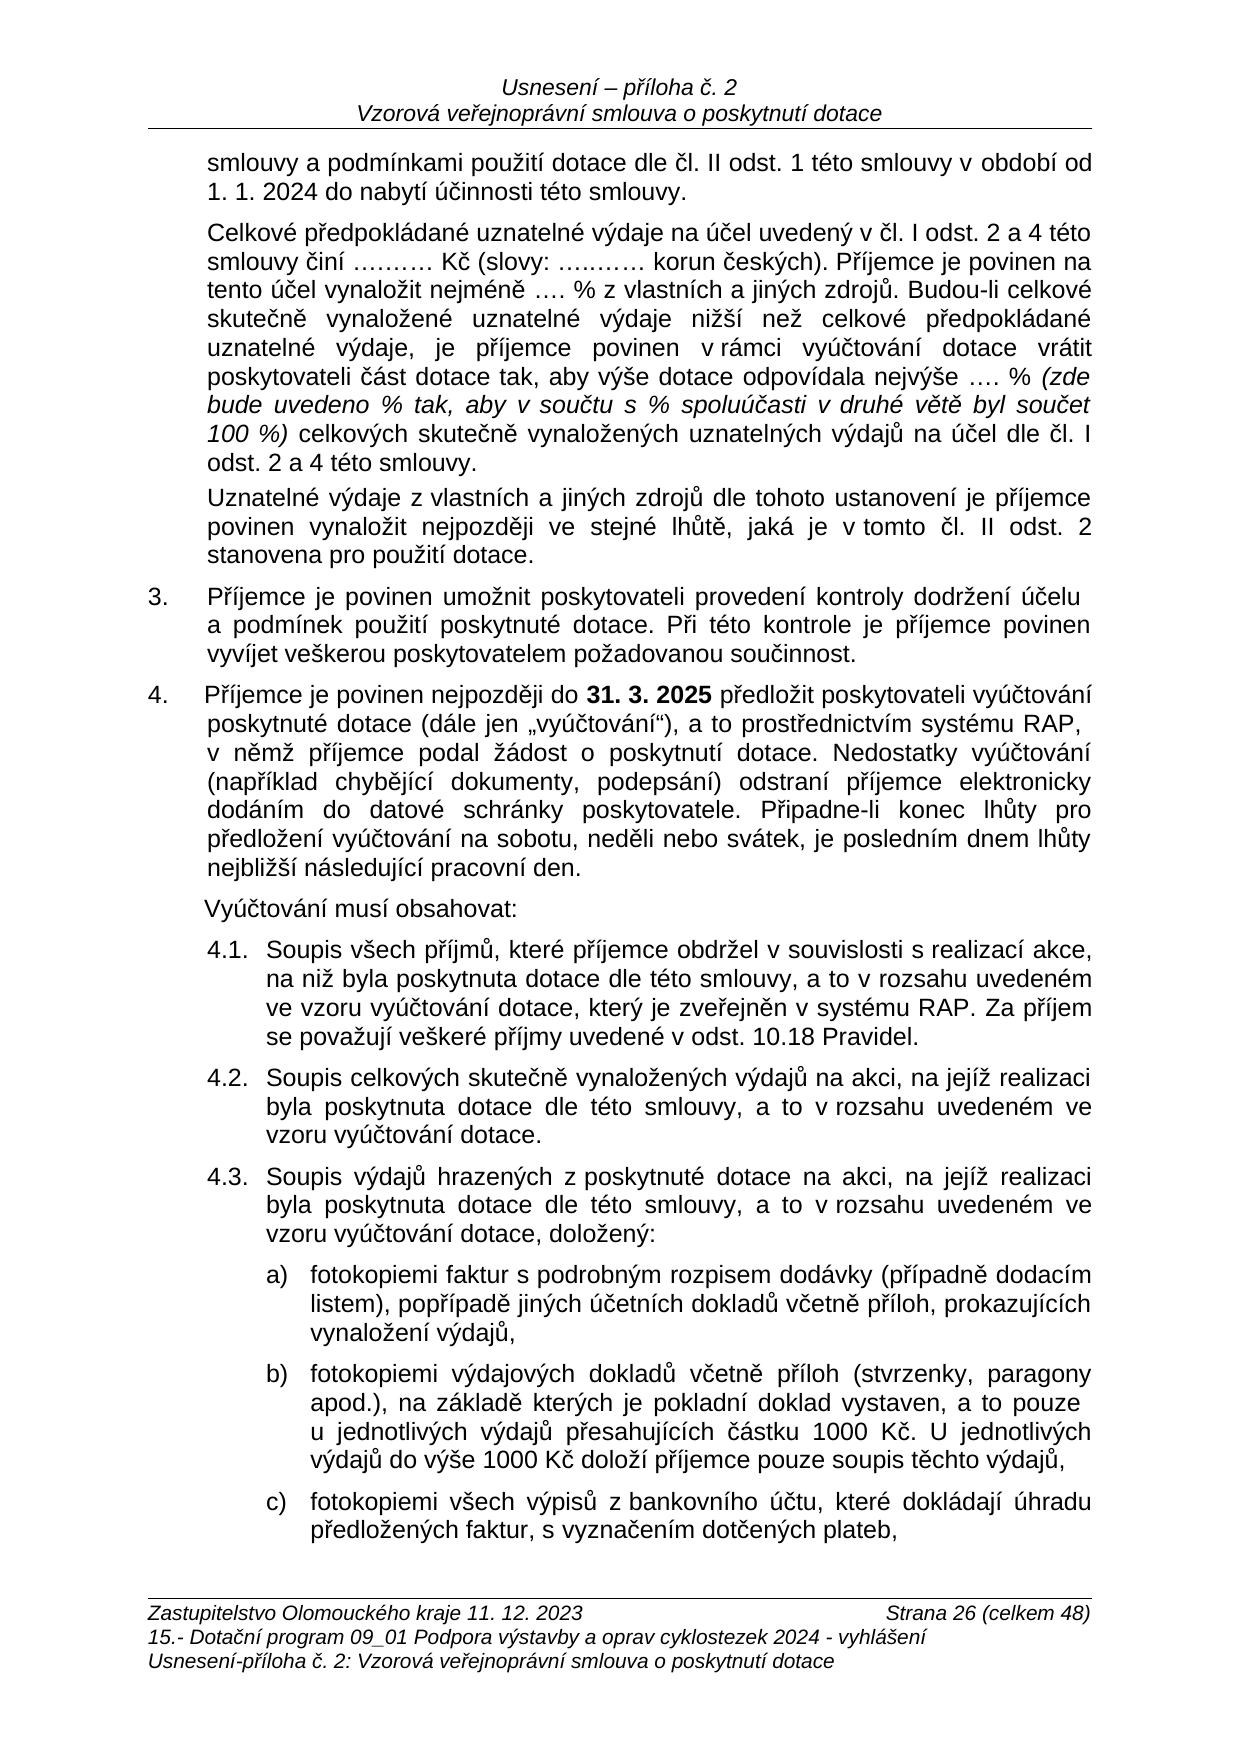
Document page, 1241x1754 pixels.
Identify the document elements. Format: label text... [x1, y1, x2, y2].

list Soupis všech příjmů, které příjemce obdržel v souvislosti s realizací akce, na niž byla poskytnuta dotace dle této smlouvy, a to v rozsahu uvedeném ve vzoru vyúčtování dotace, který je zveřejněn v systému RAP. Za příjem se považují veškeré příjmy uvedené v odst. 10.18 Pravidel. [207, 935, 1092, 1050]
text Vyúčtování musí obsahovat: [204, 894, 1092, 923]
list Příjemce je povinen umožnit poskytovateli provedení kontroly dodržení účelu a podmínek použití poskytnuté dotace. Při této kontrole je příjemce povinen vyvíjet veškerou poskytovatelem požadovanou součinnost. [148, 581, 1092, 668]
text Celkové předpokládané uznatelné výdaje na účel uvedený v čl. I odst. 2 a 4 této smlouvy činí ….…… Kč (slovy: …..…… korun českých). Příjemce je povinen na tento účel vynaložit nejméně …. % z vlastních a jiných zdrojů. Budou-li celkové skutečně vynaložené uznatelné výdaje nižší než celkové předpokládané uznatelné výdaje, je příjemce povinen v rámci vyúčtování dotace vrátit poskytovateli část dotace tak, aby výše dotace odpovídala nejvýše …. % (zde bude uvedeno % tak, aby v součtu s % spoluúčasti v druhé větě byl součet 100 %) celkových skutečně vynaložených uznatelných výdajů na účel dle čl. I odst. 2 a 4 této smlouvy. [207, 218, 1092, 476]
list Soupis celkových skutečně vynaložených výdajů na akci, na jejíž realizaci byla poskytnuta dotace dle této smlouvy, a to v rozsahu uvedeném ve vzoru vyúčtování dotace. [207, 1063, 1092, 1149]
list fotokopiemi výdajových dokladů včetně příloh (stvrzenky, paragony apod.), na základě kterých je pokladní doklad vystaven, a to pouze u jednotlivých výdajů přesahujících částku 1000 Kč. U jednotlivých výdajů do výše 1000 Kč doloží příjemce pouze soupis těchto výdajů, [266, 1359, 1092, 1474]
list fotokopiemi faktur s podrobným rozpisem dodávky (případně dodacím listem), popřípadě jiných účetních dokladů včetně příloh, prokazujících vynaložení výdajů, [266, 1260, 1092, 1346]
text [207, 148, 1092, 205]
list fotokopiemi všech výpisů z bankovního účtu, které dokládají úhradu předložených faktur, s vyznačením dotčených plateb, [266, 1486, 1092, 1544]
list Příjemce je povinen nejpozději do 31. 3. 2025 předložit poskytovateli vyúčtování poskytnuté dotace (dále jen „vyúčtování“), a to prostřednictvím systému RAP, v němž příjemce podal žádost o poskytnutí dotace. Nedostatky vyúčtování (například chybějící dokumenty, podepsání) odstraní příjemce elektronicky dodáním do datové schránky poskytovatele. Připadne-li konec lhůty pro předložení vyúčtování na sobotu, neděli nebo svátek, je posledním dnem lhůty nejbližší následující pracovní den. [148, 680, 1092, 881]
list Soupis výdajů hrazených z poskytnuté dotace na akci, na jejíž realizaci byla poskytnuta dotace dle této smlouvy, a to v rozsahu uvedeném ve vzoru vyúčtování dotace, doložený: [207, 1161, 1092, 1248]
text Uznatelné výdaje z vlastních a jiných zdrojů dle tohoto ustanovení je příjemce povinen vynaložit nejpozději ve stejné lhůtě, jaká je v tomto čl. II odst. 2 stanovena pro použití dotace. [207, 483, 1092, 569]
